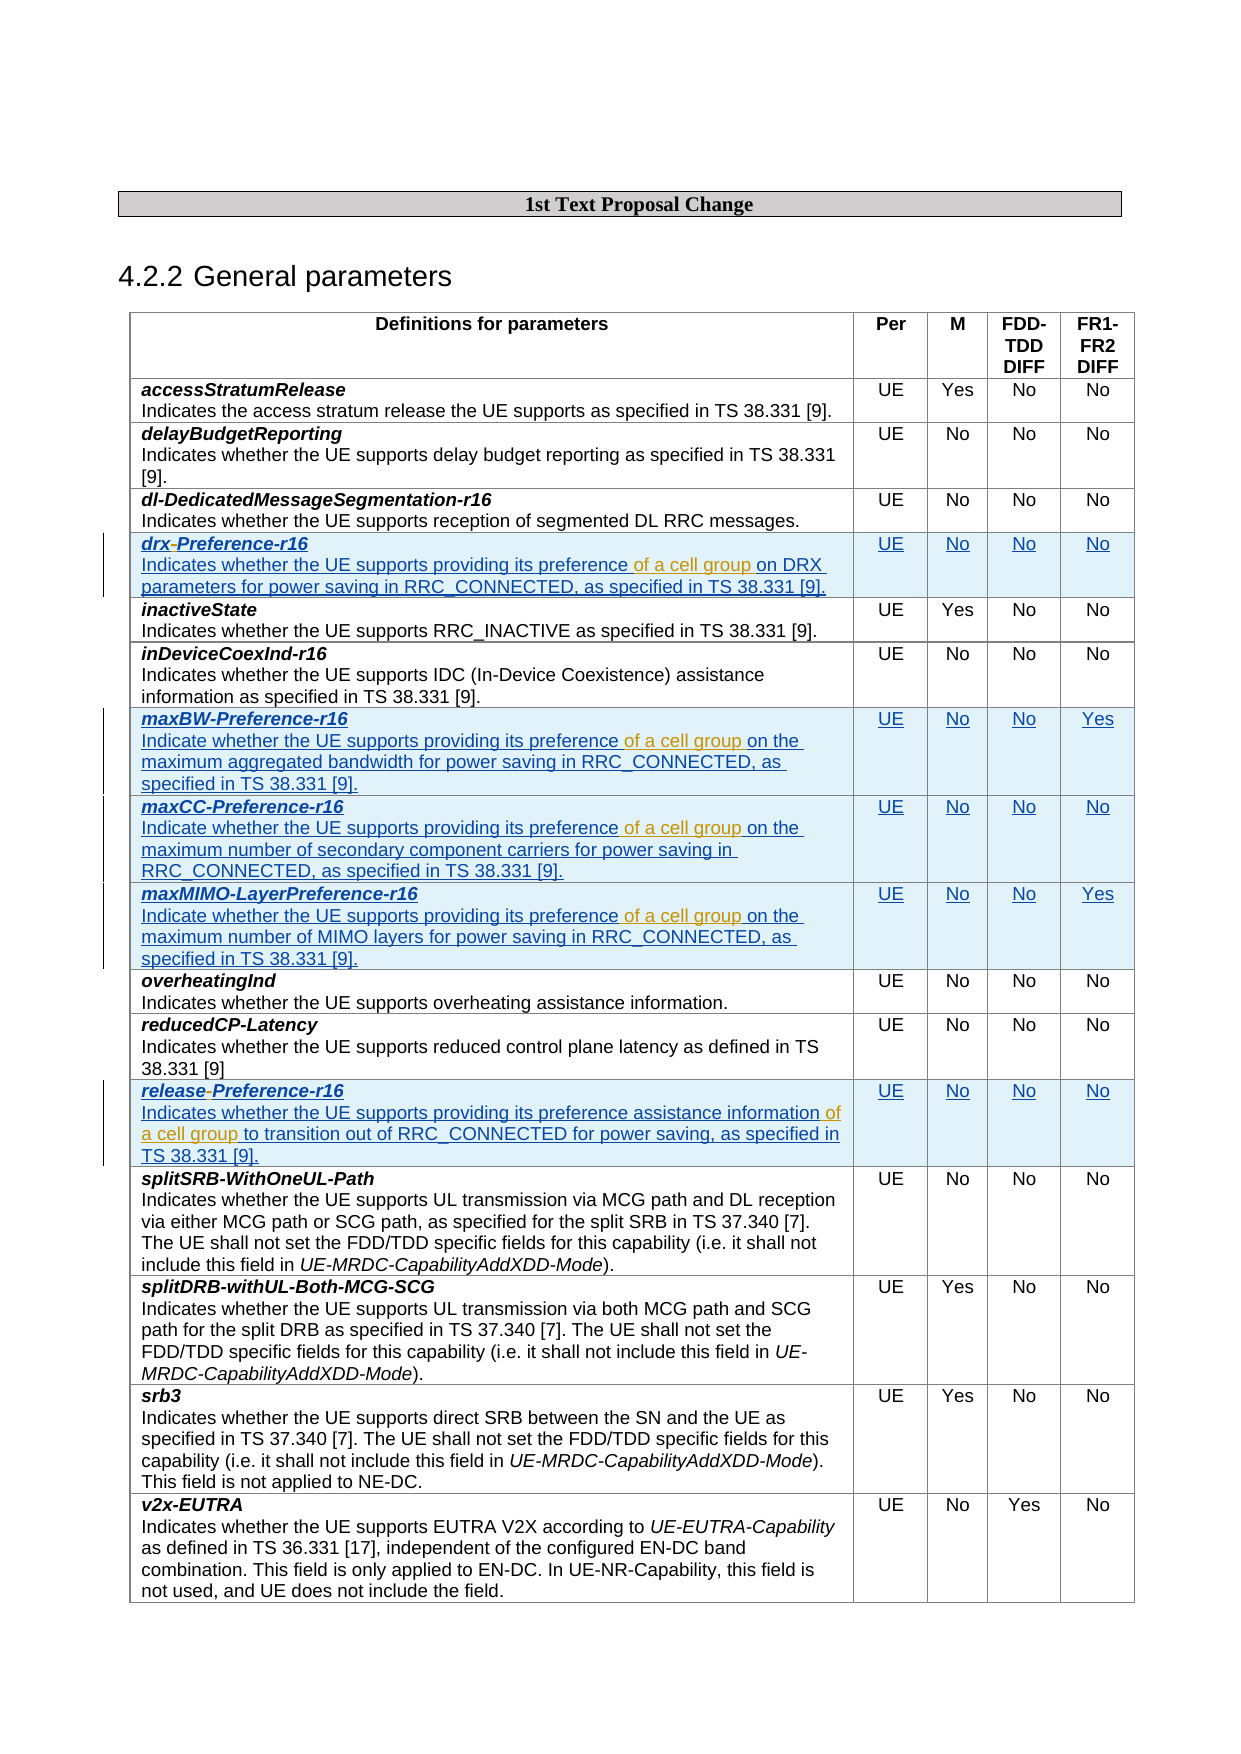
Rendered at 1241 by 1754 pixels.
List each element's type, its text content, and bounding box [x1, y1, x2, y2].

table_cell No [988, 1276, 1060, 1384]
table_cell No [1061, 489, 1134, 532]
table_cell No [928, 1494, 987, 1602]
table_cell No [1061, 379, 1134, 422]
table_cell UE [854, 1014, 927, 1079]
subtitle 4.2.2 General parameters [118, 259, 1122, 293]
table_header Per [854, 313, 927, 377]
table_cell No [1061, 970, 1134, 1013]
table_cell No [1061, 643, 1134, 707]
table_cell Yes [928, 598, 987, 641]
table_cell No [1061, 1276, 1134, 1384]
table_cell No [988, 423, 1060, 487]
table_cell Yes [988, 1494, 1060, 1602]
table_cell UE [854, 598, 927, 641]
table_header [119, 192, 1121, 216]
table_cell No [928, 423, 987, 487]
table_cell No [988, 598, 1060, 641]
table_cell UE [854, 379, 927, 422]
table_header M [928, 313, 987, 377]
table_cell splitSRB-WithOneUL-Path Indicates whether the UE supports UL transmission via MCG path and DL reception via either MCG path or SCG path, as specified for the split SRB in TS 37.340 [7]. The UE shall not set the FDD/TDD specific fields for this capability (i.e. it shall not include this field in UE-MRDC-CapabilityAddXDD-Mode). [131, 1167, 853, 1275]
table_cell Yes [928, 1385, 987, 1493]
table_cell reducedCP-Latency Indicates whether the UE supports reduced control plane latency as defined in TS 38.331 [9] [131, 1014, 853, 1079]
table_cell No [928, 1167, 987, 1275]
table_cell UE [854, 1385, 927, 1493]
table_cell UE [854, 1276, 927, 1384]
table_cell UE [854, 423, 927, 487]
table_header Definitions for parameters [131, 313, 853, 377]
table_cell No [988, 489, 1060, 532]
table_cell No [1061, 1167, 1134, 1275]
table_cell UE [854, 970, 927, 1013]
table_cell No [1061, 1014, 1134, 1079]
table_cell No [928, 643, 987, 707]
table_cell No [988, 643, 1060, 707]
table_cell srb3 Indicates whether the UE supports direct SRB between the SN and the UE as specified in TS 37.340 [7]. The UE shall not set the FDD/TDD specific fields for this capability (i.e. it shall not include this field in UE-MRDC-CapabilityAddXDD-Mode). This field is not applied to NE-DC. [131, 1385, 853, 1493]
table_cell inactiveState Indicates whether the UE supports RRC_INACTIVE as specified in TS 38.331 [9]. [131, 598, 853, 641]
table_cell No [928, 1014, 987, 1079]
table_cell splitDRB-withUL-Both-MCG-SCG Indicates whether the UE supports UL transmission via both MCG path and SCG path for the split DRB as specified in TS 37.340 [7]. The UE shall not set the FDD/TDD specific fields for this capability (i.e. it shall not include this field in UE-MRDC-CapabilityAddXDD-Mode). [131, 1276, 853, 1384]
table_cell UE [854, 1494, 927, 1602]
table_cell No [1061, 423, 1134, 487]
table_cell No [988, 1014, 1060, 1079]
table_cell No [928, 489, 987, 532]
table_cell delayBudgetReporting Indicates whether the UE supports delay budget reporting as specified in TS 38.331 [9]. [131, 423, 853, 487]
table_cell No [988, 379, 1060, 422]
table_cell UE [854, 643, 927, 707]
table_header FR1-FR2 DIFF [1061, 313, 1134, 377]
table_cell No [988, 970, 1060, 1013]
table_cell accessStratumRelease Indicates the access stratum release the UE supports as specified in TS 38.331 [9]. [131, 379, 853, 422]
table_cell No [988, 1167, 1060, 1275]
table_cell inDeviceCoexInd-r16 Indicates whether the UE supports IDC (In-Device Coexistence) assistance information as specified in TS 38.331 [9]. [131, 643, 853, 707]
table_header FDD-TDD DIFF [988, 313, 1060, 377]
table_cell dl-DedicatedMessageSegmentation-r16 Indicates whether the UE supports reception of segmented DL RRC messages. [131, 489, 853, 532]
table_cell UE [854, 1167, 927, 1275]
table_cell No [928, 970, 987, 1013]
table_cell No [988, 1385, 1060, 1493]
table_cell UE [854, 489, 927, 532]
table_cell No [1061, 1385, 1134, 1493]
table_cell Yes [928, 379, 987, 422]
table_cell v2x-EUTRA Indicates whether the UE supports EUTRA V2X according to UE-EUTRA-Capability as defined in TS 36.331 [17], independent of the configured EN-DC band combination. This field is only applied to EN-DC. In UE-NR-Capability, this field is not used, and UE does not include the field. [131, 1494, 853, 1602]
table_cell overheatingInd Indicates whether the UE supports overheating assistance information. [131, 970, 853, 1013]
table_cell No [1061, 1494, 1134, 1602]
table_cell Yes [928, 1276, 987, 1384]
table_cell No [1061, 598, 1134, 641]
